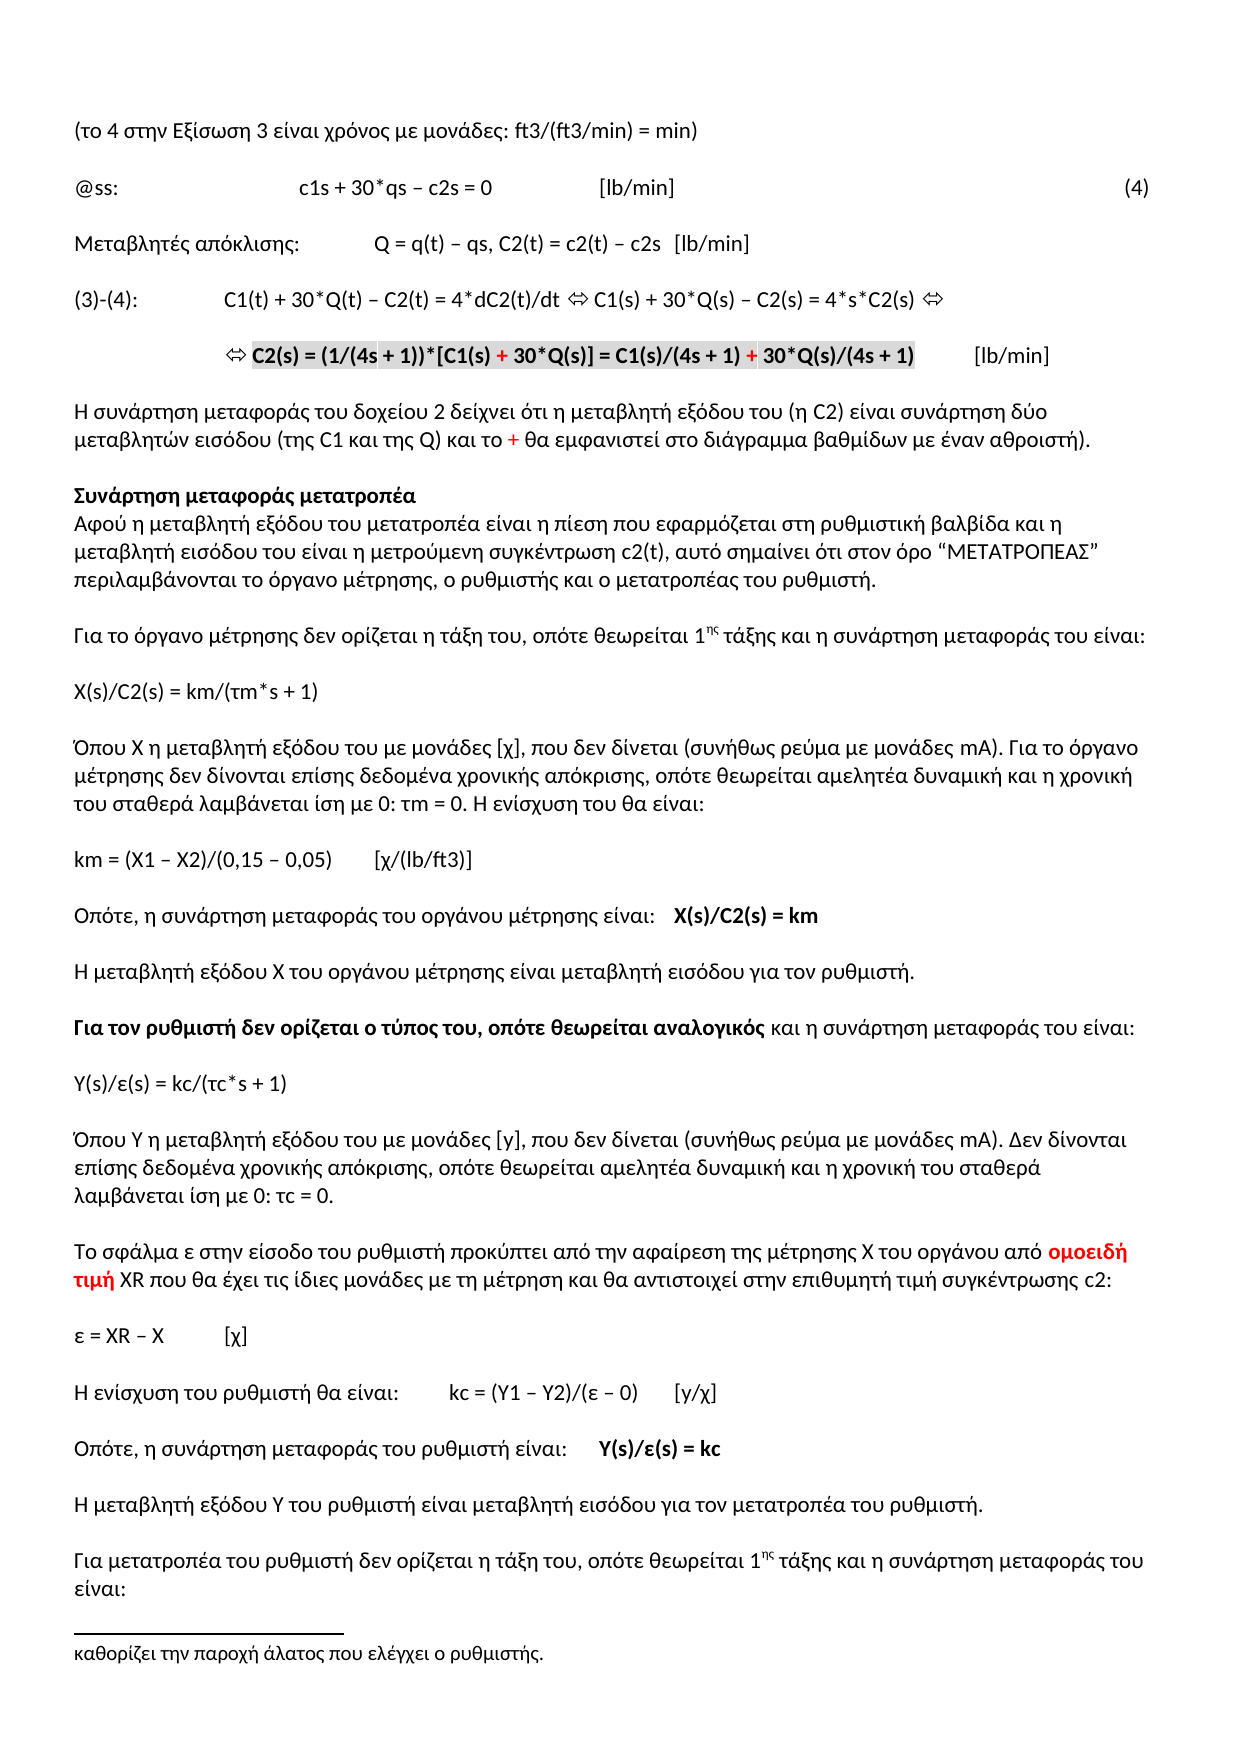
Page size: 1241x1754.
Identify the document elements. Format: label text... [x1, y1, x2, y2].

text (3)-(4): C1(t) + 30*Q(t) – C2(t) = 4*dC2(t)/dt C1(s) + 30*Q(s) – C2(s) = 4*s*C2(s) [74, 285, 1152, 313]
text km = (X1 – X2)/(0,15 – 0,05) [χ/(lb/ft3)] [74, 845, 1152, 873]
text Όπου Y η μεταβλητή εξόδου του με μονάδες [y], που δεν δίνεται (συνήθως ρεύμα με μονάδες mA). Δεν δίνονται επίσης δεδομένα χρονικής απόκρισης, οπότε θεωρείται αμελητέα δυναμική και η χρονική του σταθερά λαμβάνεται ίση με 0: τc = 0. [74, 1125, 1152, 1209]
text Όπου Χ η μεταβλητή εξόδου του με μονάδες [χ], που δεν δίνεται (συνήθως ρεύμα με μονάδες mA). Για το όργανο μέτρησης δεν δίνονται επίσης δεδομένα χρονικής απόκρισης, οπότε θεωρείται αμελητέα δυναμική και η χρονική του σταθερά λαμβάνεται ίση με 0: τm = 0. Η ενίσχυση του θα είναι: [74, 733, 1152, 817]
text Η μεταβλητή εξόδου Χ του οργάνου μέτρησης είναι μεταβλητή εισόδου για τον ρυθμιστή. [74, 957, 1152, 985]
text Οπότε, η συνάρτηση μεταφοράς του ρυθμιστή είναι: Υ(s)/ε(s) = kc [74, 1434, 1152, 1462]
text Για μετατροπέα του ρυθμιστή δεν ορίζεται η τάξη του, οπότε θεωρείται 1ης τάξης και η συνάρτηση μεταφοράς του είναι: [74, 1546, 1152, 1602]
text (το 4 στην Εξίσωση 3 είναι χρόνος με μονάδες: ft3/(ft3/min) = min) [74, 117, 1152, 145]
text Για τον ρυθμιστή δεν ορίζεται ο τύπος του, οπότε θεωρείται αναλογικός και η συνάρτηση μεταφοράς του είναι: [74, 1013, 1152, 1041]
text Η συνάρτηση μεταφοράς του δοχείου 2 δείχνει ότι η μεταβλητή εξόδου του (η C2) είναι συνάρτηση δύο μεταβλητών εισόδου (της C1 και της Q) και το + θα εμφανιστεί στο διάγραμμα βαθμίδων με έναν αθροιστή). [74, 397, 1152, 453]
text Αφού η μεταβλητή εξόδου του μετατροπέα είναι η πίεση που εφαρμόζεται στη ρυθμιστική βαλβίδα και η μεταβλητή εισόδου του είναι η μετρούμενη συγκέντρωση c2(t), αυτό σημαίνει ότι στον όρο “ΜΕΤΑΤΡΟΠΕΑΣ” περιλαμβάνονται το όργανο μέτρησης, ο ρυθμιστής και ο μετατροπέας του ρυθμιστή. [74, 509, 1152, 593]
text Υ(s)/ε(s) = kc/(τc*s + 1) [74, 1069, 1152, 1097]
text Συνάρτηση μεταφοράς μετατροπέα [74, 481, 1152, 509]
text ε = ΧR – Χ [χ] [74, 1322, 1152, 1349]
text Η μεταβλητή εξόδου Y του ρυθμιστή είναι μεταβλητή εισόδου για τον μετατροπέα του ρυθμιστή. [74, 1490, 1152, 1518]
text Το σφάλμα ε στην είσοδο του ρυθμιστή προκύπτει από την αφαίρεση της μέτρησης Χ του οργάνου από ομοειδή τιμή ΧR που θα έχει τις ίδιες μονάδες με τη μέτρηση και θα αντιστοιχεί στην επιθυμητή τιμή συγκέντρωσης c2: [74, 1237, 1152, 1293]
text Μεταβλητές απόκλισης: Q = q(t) – qs, C2(t) = c2(t) – c2s [lb/min] [74, 229, 1152, 257]
text Οπότε, η συνάρτηση μεταφοράς του οργάνου μέτρησης είναι: X(s)/C2(s) = km [74, 901, 1152, 929]
text Για το όργανο μέτρησης δεν ορίζεται η τάξη του, οπότε θεωρείται 1ης τάξης και η συνάρτηση μεταφοράς του είναι: [74, 621, 1152, 649]
text Η ενίσχυση του ρυθμιστή θα είναι: kc = (Y1 – Y2)/(ε – 0) [y/χ] [74, 1378, 1152, 1406]
text @ss: c1s + 30*qs – c2s = 0 [lb/min] (4) [74, 173, 1152, 201]
text X(s)/C2(s) = km/(τm*s + 1) [74, 677, 1152, 705]
text C2(s) = (1/(4s + 1))*[C1(s) + 30*Q(s)] = C1(s)/(4s + 1) + 30*Q(s)/(4s + 1) [lb/min] [915, 341, 1152, 369]
